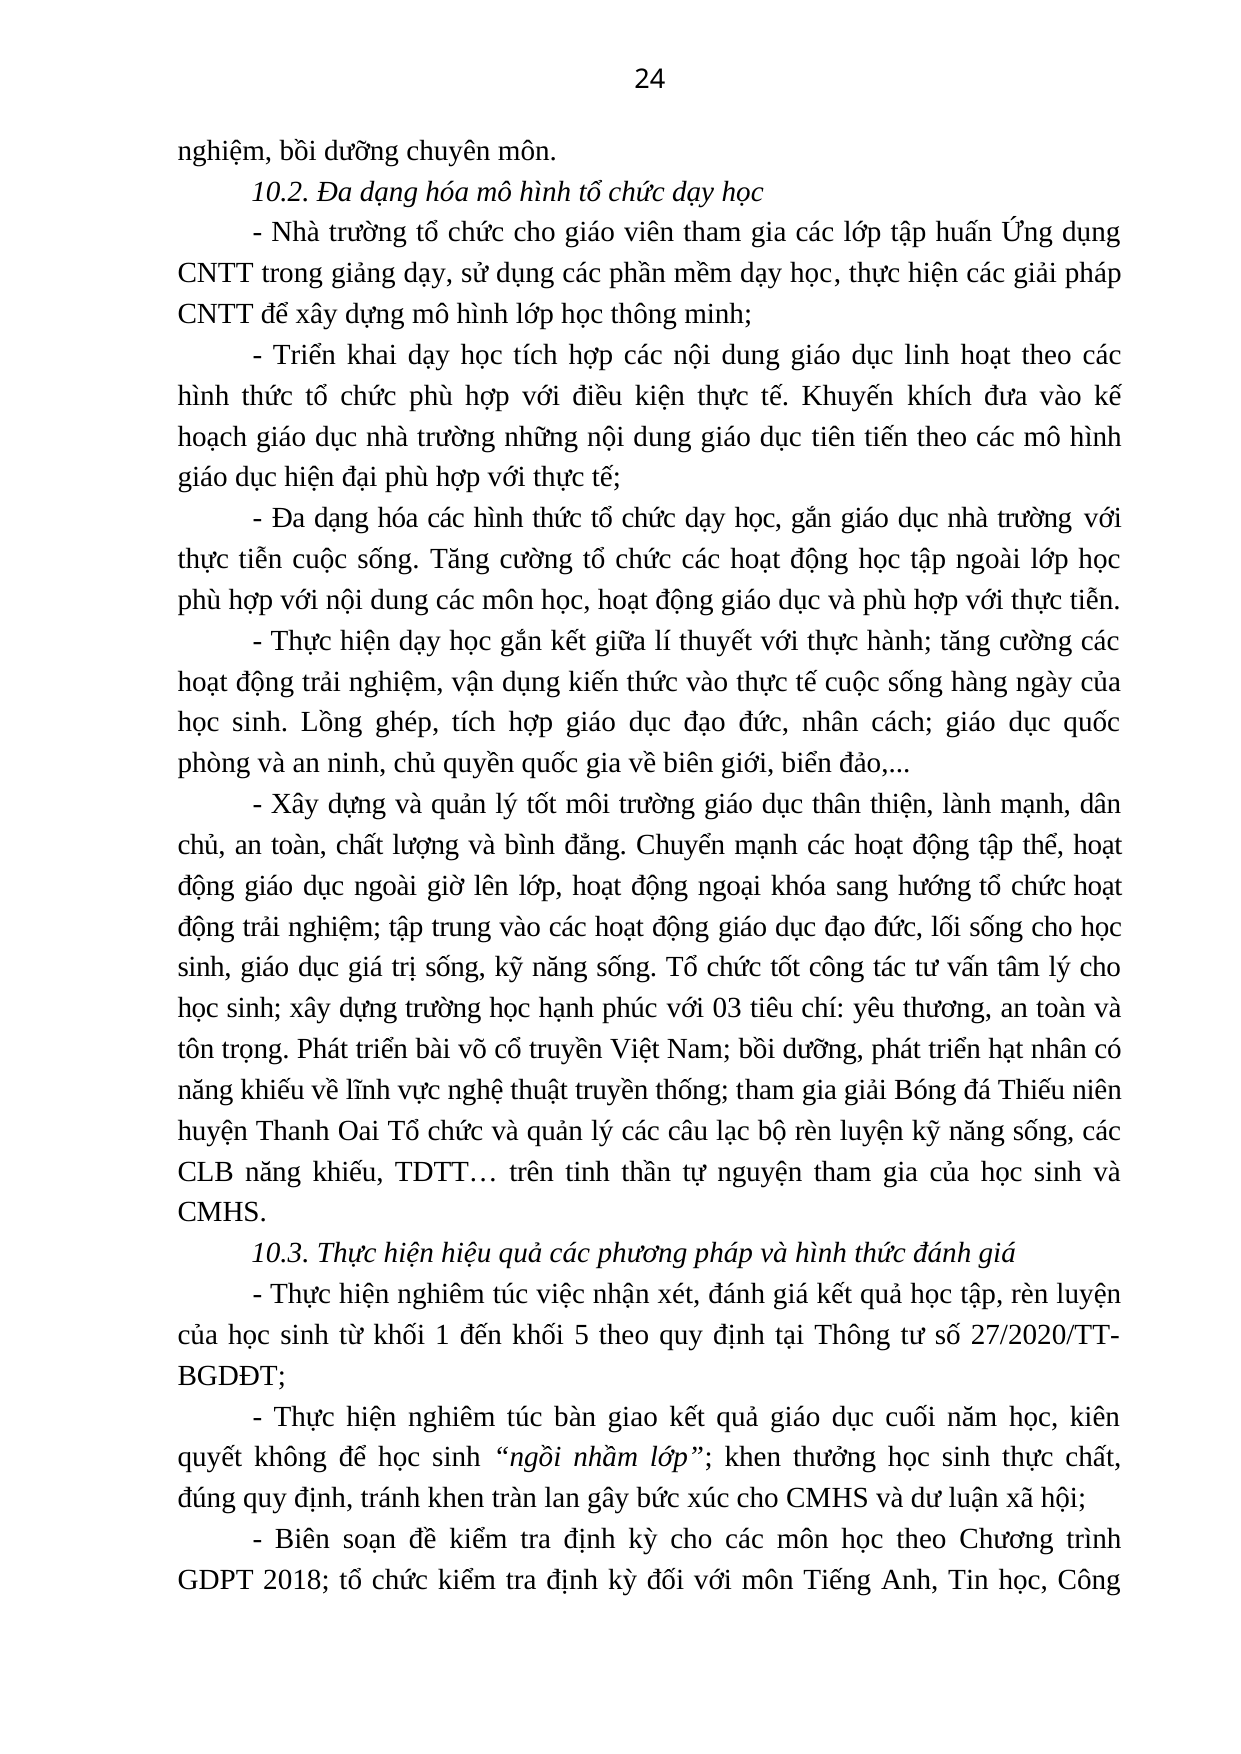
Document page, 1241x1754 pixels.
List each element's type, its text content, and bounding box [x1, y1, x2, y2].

text 10.2. Đa dạng hóa mô hình tổ chức dạy học [177, 174, 1122, 207]
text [177, 1521, 1122, 1596]
text - Thực hiện nghiêm túc việc nhận xét, đánh giá kết quả học tập, rèn luyện của học sinh từ khối 1 đến khối 5 theo quy định tại Thông tư số 27/2020/TT-BGDĐT; [177, 1276, 1122, 1391]
text 10.3. Thực hiện hiệu quả các phương pháp và hình thức đánh giá [177, 1235, 1122, 1269]
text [177, 133, 1122, 166]
text - Nhà trường tổ chức cho giáo viên tham gia các lớp tập huấn Ứng dụng CNTT trong giảng dạy, sử dụng các phần mềm dạy học, thực hiện các giải pháp CNTT để xây dựng mô hình lớp học thông minh; [177, 214, 1122, 330]
text - Thực hiện dạy học gắn kết giữa lí thuyết với thực hành; tăng cường các hoạt động trải nghiệm, vận dụng kiến thức vào thực tế cuộc sống hàng ngày của học sinh. Lồng ghép, tích hợp giáo dục đạo đức, nhân cách; giáo dục quốc phòng và an ninh, chủ quyền quốc gia về biên giới, biển đảo,... [177, 623, 1122, 779]
text - Thực hiện nghiêm túc bàn giao kết quả giáo dục cuối năm học, kiên quyết không để học sinh “ngồi nhầm lớp”; khen thưởng học sinh thực chất, đúng quy định, tránh khen tràn lan gây bức xúc cho CMHS và dư luận xã hội; [177, 1399, 1122, 1514]
text - Xây dựng và quản lý tốt môi trường giáo dục thân thiện, lành mạnh, dân chủ, an toàn, chất lượng và bình đẳng. Chuyển mạnh các hoạt động tập thể, hoạt động giáo dục ngoài giờ lên lớp, hoạt động ngoại khóa sang hướng tổ chức hoạt động trải nghiệm; tập trung vào các hoạt động giáo dục đạo đức, lối sống cho học sinh, giáo dục giá trị sống, kỹ năng sống. Tổ chức tốt công tác tư vấn tâm lý cho học sinh; xây dựng trường học hạnh phúc với 03 tiêu chí: yêu thương, an toàn và tôn trọng. Phát triển bài võ cổ truyền Việt Nam; bồi dưỡng, phát triển hạt nhân có năng khiếu về lĩnh vực nghệ thuật truyền thống; tham gia giải Bóng đá Thiếu niên huyện Thanh Oai Tổ chức và quản lý các câu lạc bộ rèn luyện kỹ năng sống, các CLB năng khiếu, TDTT… trên tinh thần tự nguyện tham gia của học sinh và CMHS. [177, 786, 1122, 1228]
text - Đa dạng hóa các hình thức tổ chức dạy học, gắn giáo dục nhà trường với thực tiễn cuộc sống. Tăng cường tổ chức các hoạt động học tập ngoài lớp học phù hợp với nội dung các môn học, hoạt động giáo dục và phù hợp với thực tiễn. [177, 500, 1122, 616]
text - Triển khai dạy học tích hợp các nội dung giáo dục linh hoạt theo các hình thức tổ chức phù hợp với điều kiện thực tế. Khuyến khích đưa vào kế hoạch giáo dục nhà trường những nội dung giáo dục tiên tiến theo các mô hình giáo dục hiện đại phù hợp với thực tế; [177, 337, 1122, 493]
